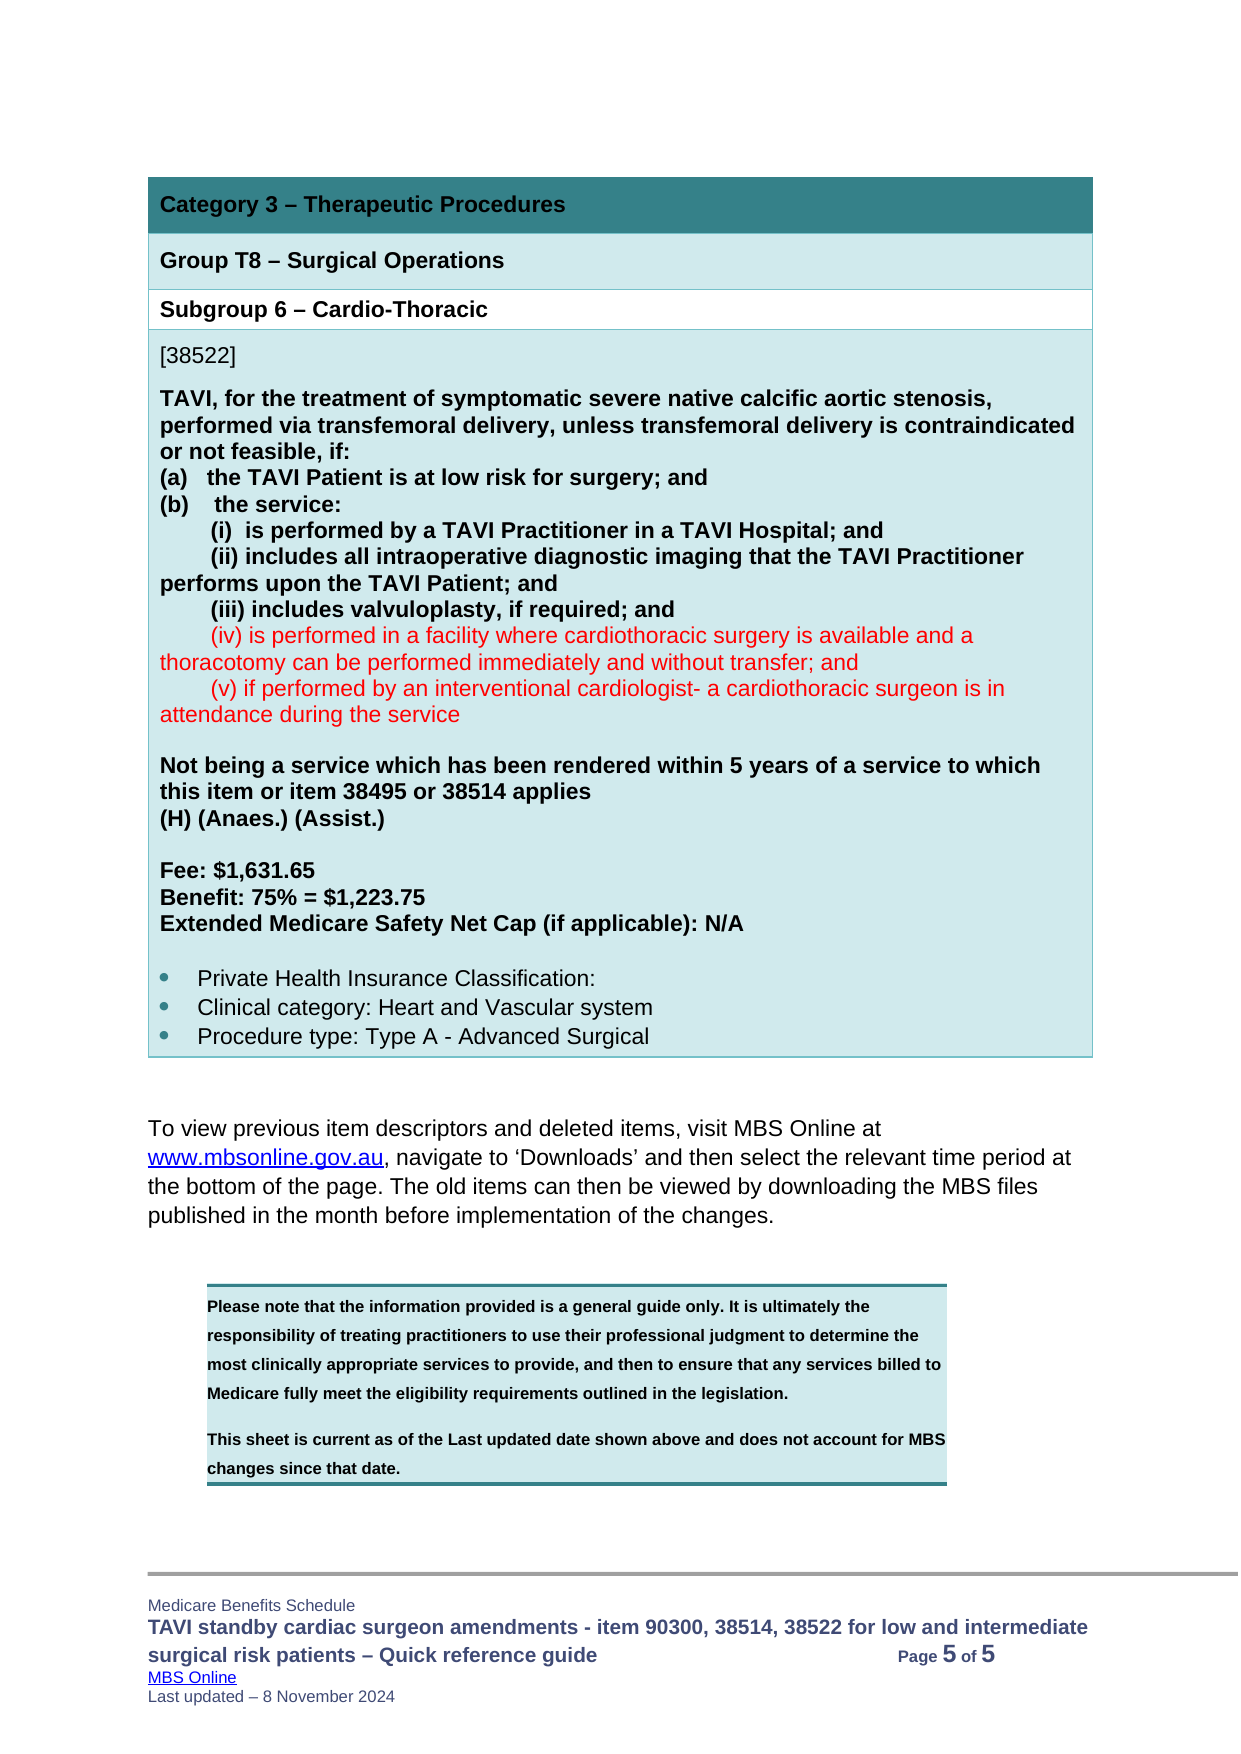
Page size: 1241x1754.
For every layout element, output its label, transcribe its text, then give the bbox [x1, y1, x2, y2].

table_cell Subgroup 6 – Cardio-Thoracic [149, 290, 1092, 329]
table_cell [38522] TAVI, for the treatment of symptomatic severe native calcific aortic stenosis, performed via transfemoral delivery, unless transfemoral delivery is contraindicated or not feasible, if: (a) the TAVI Patient is at low risk for surgery; and (b) the service: (i) is performed by a TAVI Practitioner in a TAVI Hospital; and (ii) includes all intraoperative diagnostic imaging that the TAVI Practitioner performs upon the TAVI Patient; and (iii) includes valvuloplasty, if required; and (iv) is performed in a facility where cardiothoracic surgery is available and a thoracotomy can be performed immediately and without transfer; and (v) if performed by an interventional cardiologist- a cardiothoracic surgeon is in attendance during the service Not being a service which has been rendered within 5 years of a service to which this item or item 38495 or 38514 applies (H) (Anaes.) (Assist.) Fee: $1,631.65 Benefit: 75% = $1,223.75 Extended Medicare Safety Net Cap (if applicable): N/A Private Health Insurance Classification: Clinical category: Heart and Vascular system Procedure type: Type A - Advanced Surgical [149, 330, 1092, 1056]
text Please note that the information provided is a general guide only. It is ultimately the responsibility of treating practitioners to use their professional judgment to determine the most clinically appropriate services to provide, and then to ensure that any services billed to Medicare fully meet the eligibility requirements outlined in the legislation. [207, 1287, 947, 1405]
table_header Category 3 – Therapeutic Procedures [149, 178, 1092, 233]
table_cell Group T8 – Surgical Operations [149, 234, 1092, 289]
text To view previous item descriptors and deleted items, visit MBS Online at www.mbsonline.gov.au, navigate to ‘Downloads’ and then select the relevant time period at the bottom of the page. The old items can then be viewed by downloading the MBS files published in the month before implementation of the changes. [148, 1113, 1092, 1229]
text This sheet is current as of the Last updated date shown above and does not account for MBS changes since that date. [207, 1417, 947, 1482]
